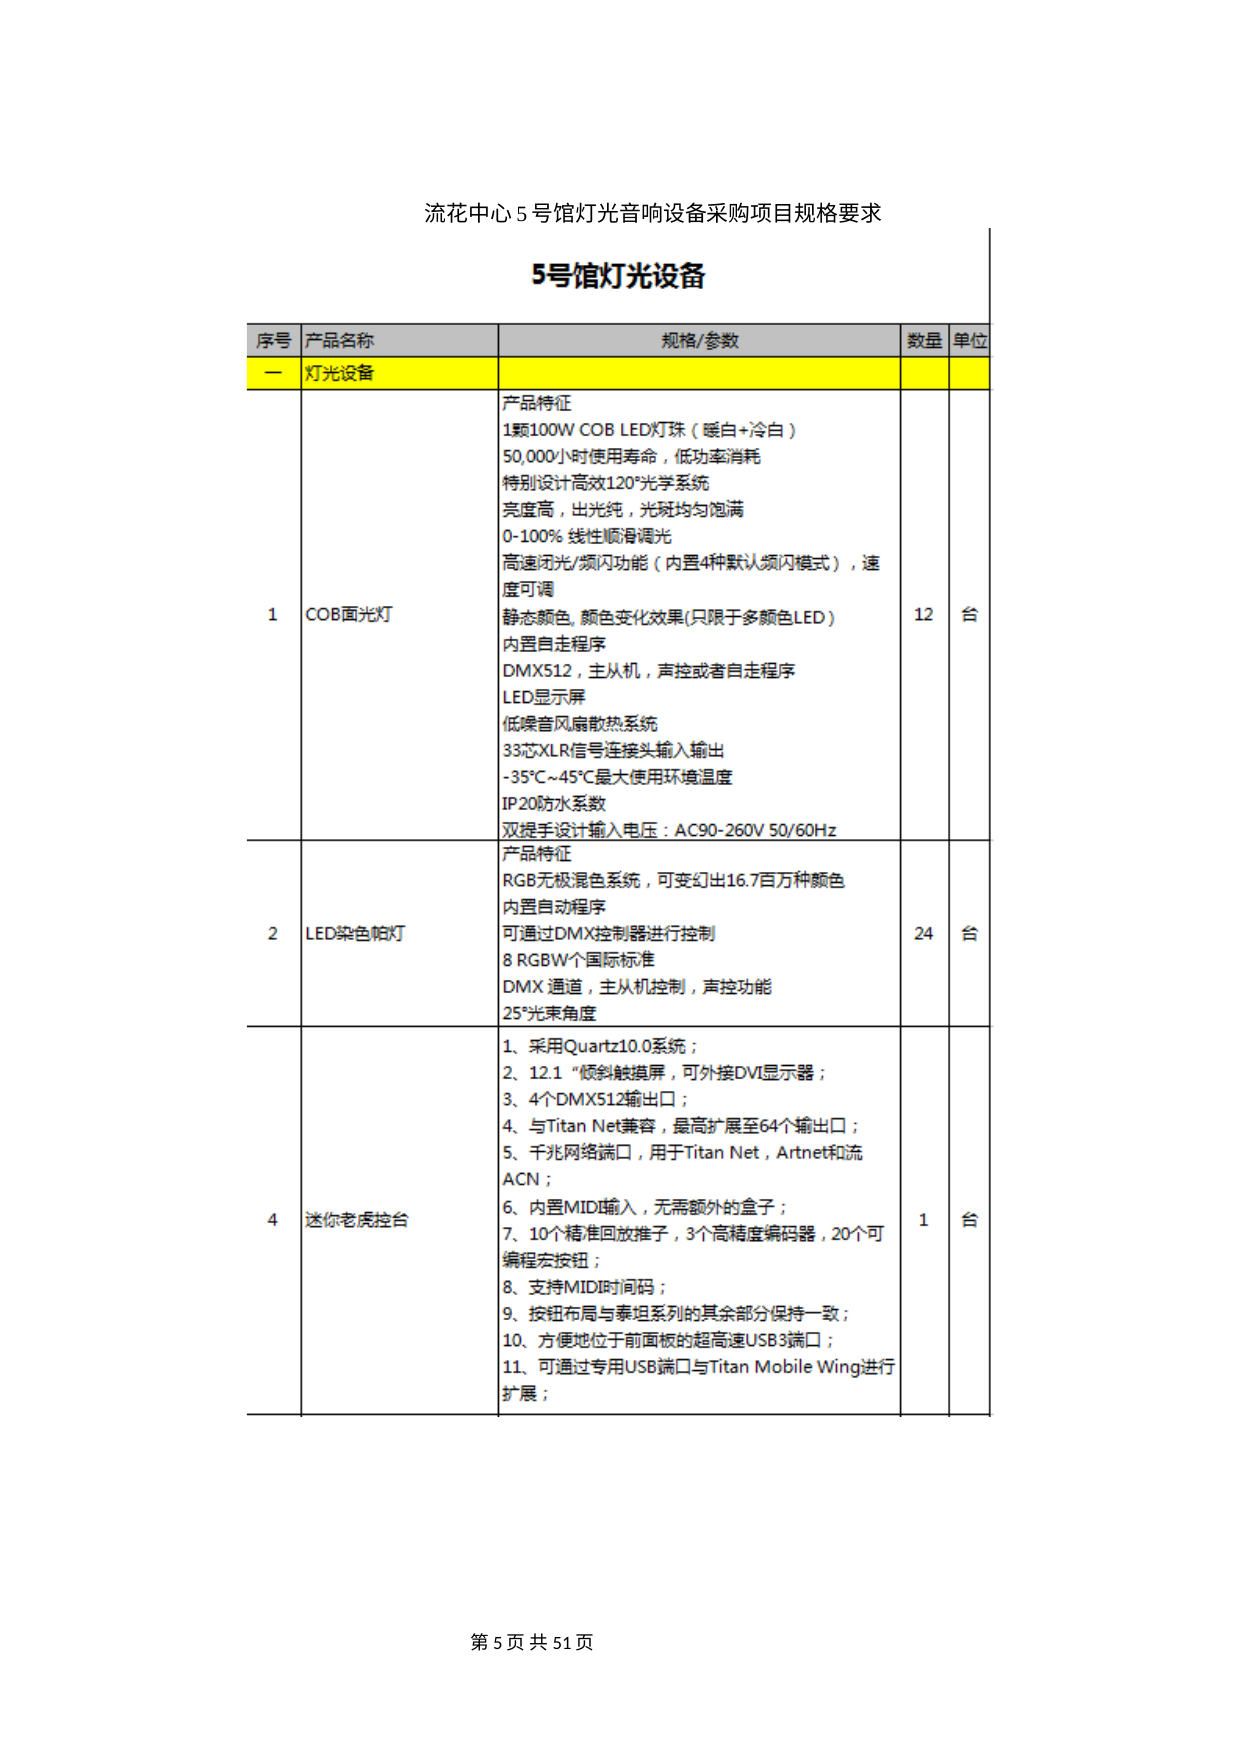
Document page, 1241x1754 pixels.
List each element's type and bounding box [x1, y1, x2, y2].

picture [246, 228, 994, 1417]
list [195, 196, 1045, 1559]
